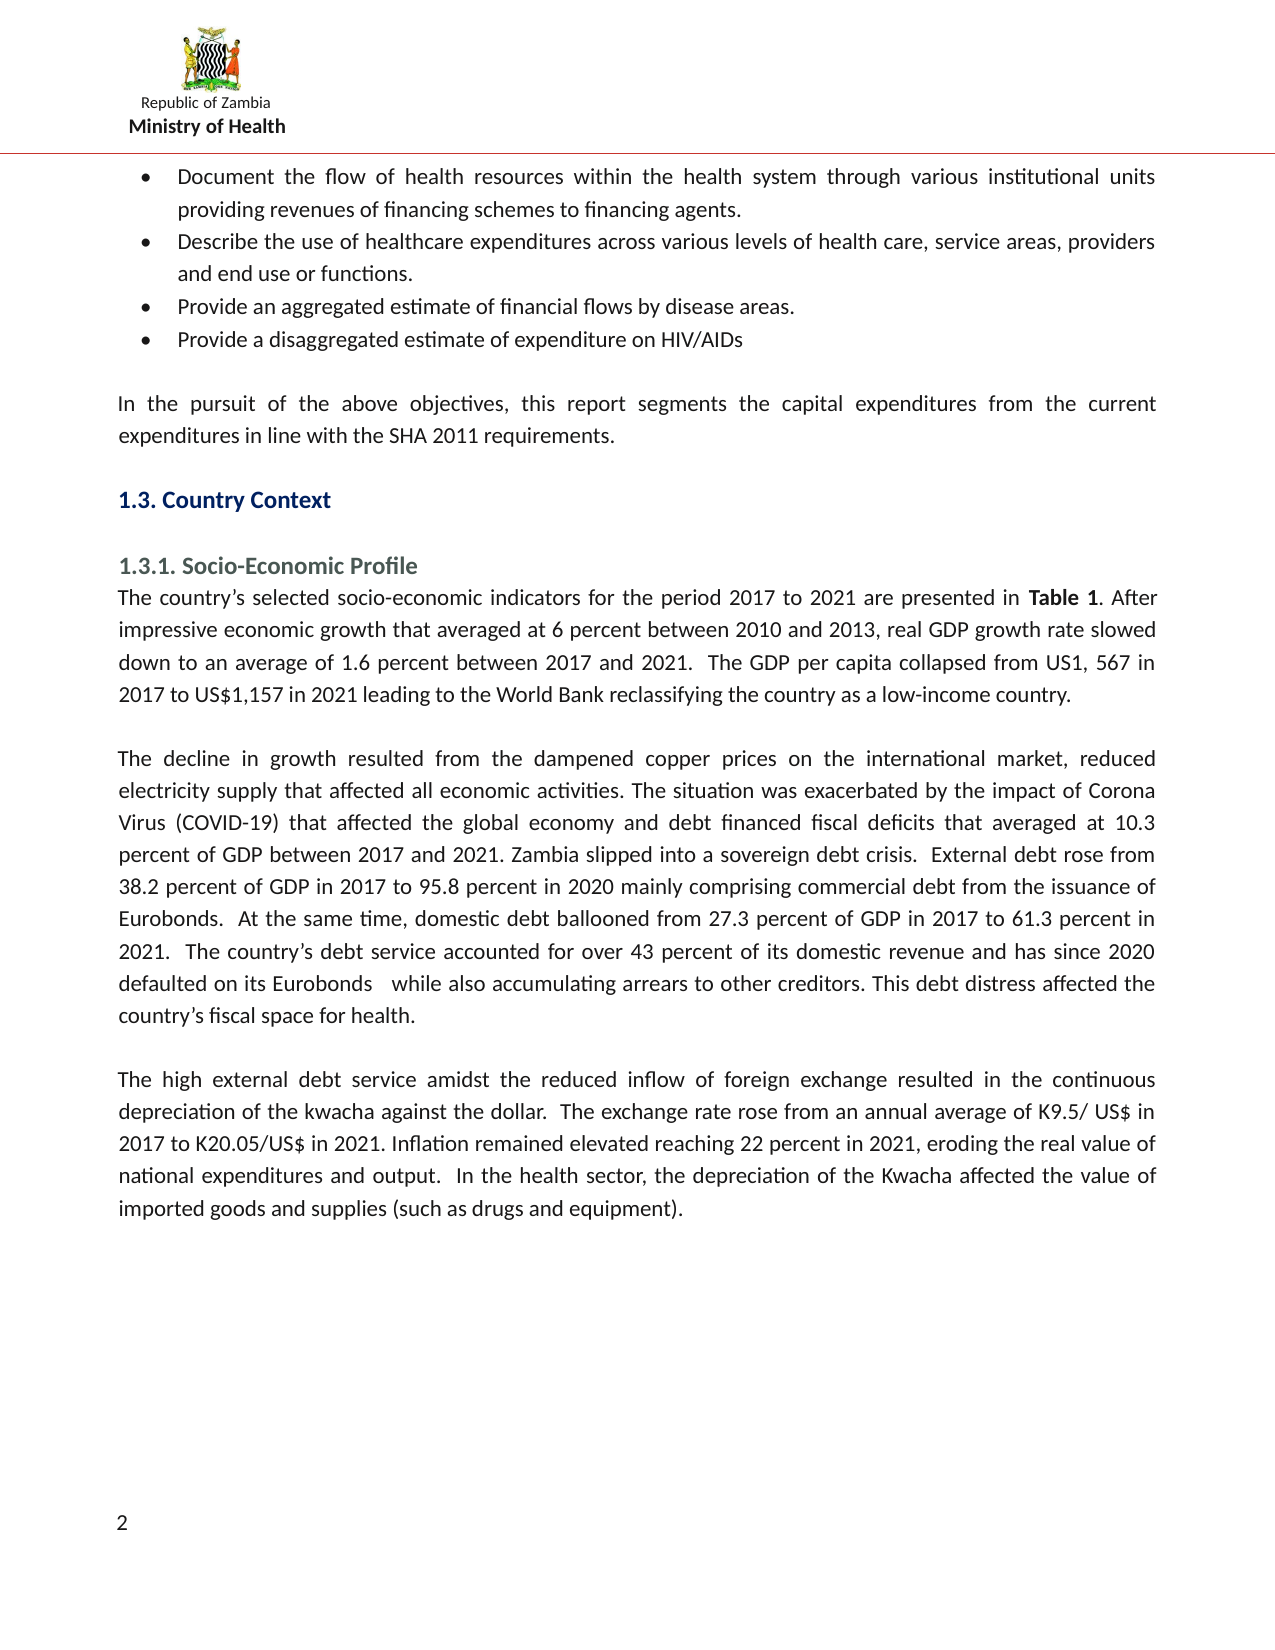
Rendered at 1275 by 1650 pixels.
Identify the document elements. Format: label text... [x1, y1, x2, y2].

text The country’s selected socio-economic indicators for the period 2017 to 2021 are presented in Table 1. After impressive economic growth that averaged at 6 percent between 2010 and 2013, real GDP growth rate slowed down to an average of 1.6 percent between 2017 and 2021. The GDP per capita collapsed from US1, 567 in 2017 to US$1,157 in 2021 leading to the World Bank reclassifying the country as a low-income country. [117, 583, 1158, 708]
list Provide a disaggregated estimate of expenditure on HIV/AIDs [140, 325, 1158, 353]
list Describe the use of healthcare expenditures across various levels of health care, service areas, providers and end use or functions. [140, 227, 1158, 287]
subtitle 1.3. Country Context [118, 485, 1161, 515]
text The high external debt service amidst the reduced inflow of foreign exchange resulted in the continuous depreciation of the kwacha against the dollar. The exchange rate rose from an annual average of K9.5/ US$ in 2017 to K20.05/US$ in 2021. Inflation remained elevated reaching 22 percent in 2021, eroding the real value of national expenditures and output. In the health sector, the depreciation of the Kwacha affected the value of imported goods and supplies (such as drugs and equipment). [117, 1065, 1158, 1222]
list Provide an aggregated estimate of financial flows by disease areas. [140, 292, 1158, 320]
subtitle 1.3.1. Socio-Economic Profile [118, 550, 1161, 581]
list Document the flow of health resources within the health system through various institutional units providing revenues of financing schemes to financing agents. [140, 162, 1158, 223]
text In the pursuit of the above objectives, this report segments the capital expenditures from the current expenditures in line with the SHA 2011 requirements. [117, 389, 1158, 449]
picture [181, 26, 241, 93]
text The decline in growth resulted from the dampened copper prices on the international market, reduced electricity supply that affected all economic activities. The situation was exacerbated by the impact of Corona Virus (COVID-19) that affected the global economy and debt financed fiscal deficits that averaged at 10.3 percent of GDP between 2017 and 2021. Zambia slipped into a sovereign debt crisis. External debt rose from 38.2 percent of GDP in 2017 to 95.8 percent in 2020 mainly comprising commercial debt from the issuance of Eurobonds. At the same time, domestic debt ballooned from 27.3 percent of GDP in 2017 to 61.3 percent in 2021. The country’s debt service accounted for over 43 percent of its domestic revenue and has since 2020 defaulted on its Eurobonds while also accumulating arrears to other creditors. This debt distress affected the country’s fiscal space for health. [117, 744, 1158, 1029]
